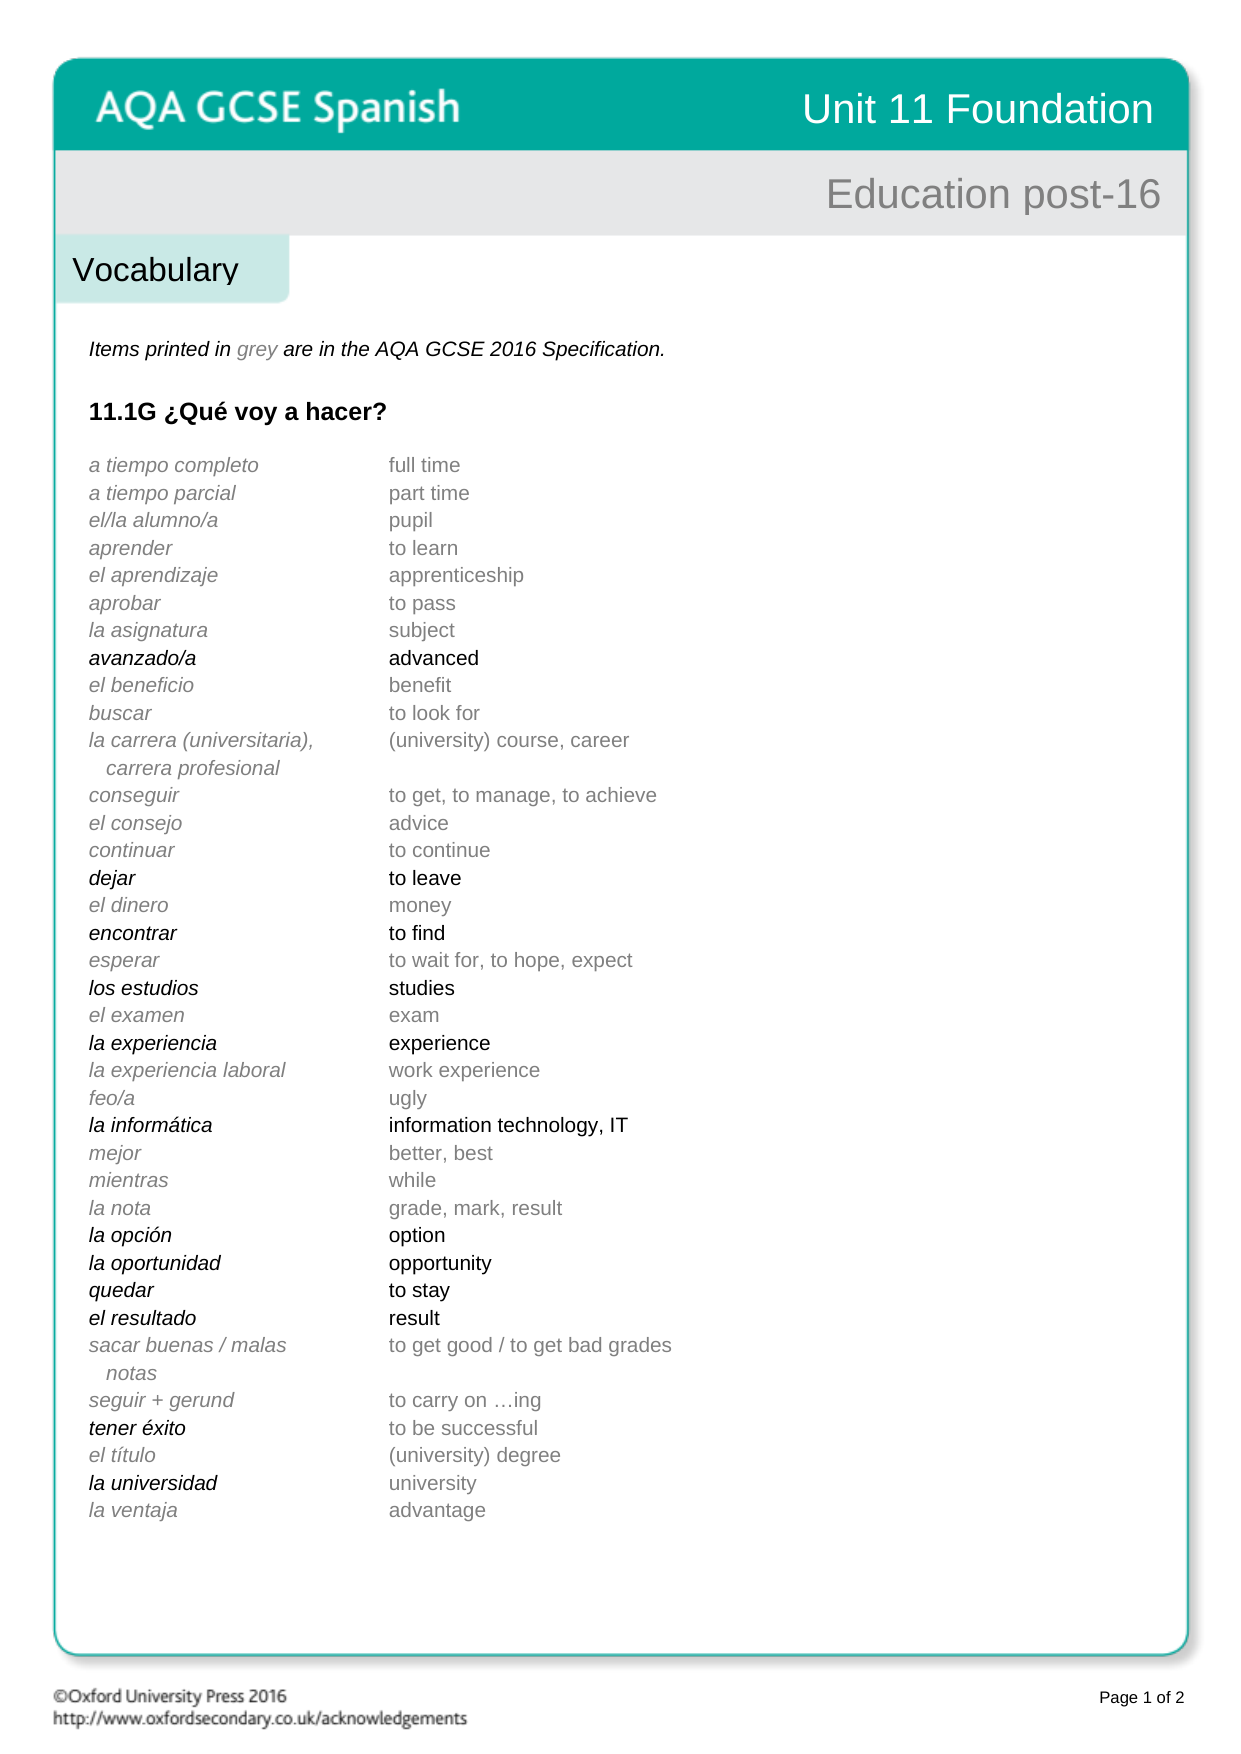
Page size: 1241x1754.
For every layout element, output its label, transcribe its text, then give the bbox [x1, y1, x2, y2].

text la nota grade, mark, result [89, 1196, 1152, 1220]
text seguir + gerund to carry on …ing [89, 1388, 1152, 1412]
text esperar to wait for, to hope, expect [89, 948, 1152, 972]
text a tiempo parcial part time [89, 481, 1152, 505]
text la experiencia laboral work experience [89, 1058, 1152, 1082]
text la informática information technology, IT [89, 1113, 1152, 1137]
text feo/a ugly [89, 1086, 1152, 1110]
text avanzado/a advanced [89, 646, 1152, 670]
text la oportunidad opportunity [89, 1251, 1152, 1275]
text el examen exam [89, 1003, 1152, 1027]
text el dinero money [89, 893, 1152, 917]
text aprender to learn [89, 536, 1152, 560]
text mejor better, best [89, 1141, 1152, 1165]
text la ventaja advantage [89, 1498, 1152, 1522]
text notas [89, 1361, 1152, 1385]
text quedar to stay [89, 1278, 1152, 1302]
text conseguir to get, to manage, to achieve [89, 783, 1152, 807]
text carrera profesional [89, 756, 1152, 780]
text continuar to continue [89, 838, 1152, 862]
text la carrera (universitaria), (university) course, career [89, 728, 1152, 752]
text tener éxito to be successful [89, 1416, 1152, 1440]
text Items printed in grey are in the AQA GCSE 2016 Specification. [89, 337, 1152, 361]
text la asignatura subject [89, 618, 1152, 642]
text el beneficio benefit [89, 673, 1152, 697]
text buscar to look for [89, 701, 1152, 725]
text a tiempo completo full time [89, 453, 1152, 477]
text el/la alumno/a pupil [89, 508, 1152, 532]
text el aprendizaje apprenticeship [89, 563, 1152, 587]
text el resultado result [89, 1306, 1152, 1330]
text la universidad university [89, 1471, 1152, 1495]
text 11.1G ¿Qué voy a hacer? [89, 397, 1152, 426]
text la opción option [89, 1223, 1152, 1247]
text el título (university) degree [89, 1443, 1152, 1467]
text dejar to leave [89, 866, 1152, 890]
text sacar buenas / malas to get good / to get bad grades [89, 1333, 1152, 1357]
text mientras while [89, 1168, 1152, 1192]
text encontrar to find [89, 921, 1152, 945]
text la experiencia experience [89, 1031, 1152, 1055]
text el consejo advice [89, 811, 1152, 835]
text aprobar to pass [89, 591, 1152, 615]
text los estudios studies [89, 976, 1152, 1000]
